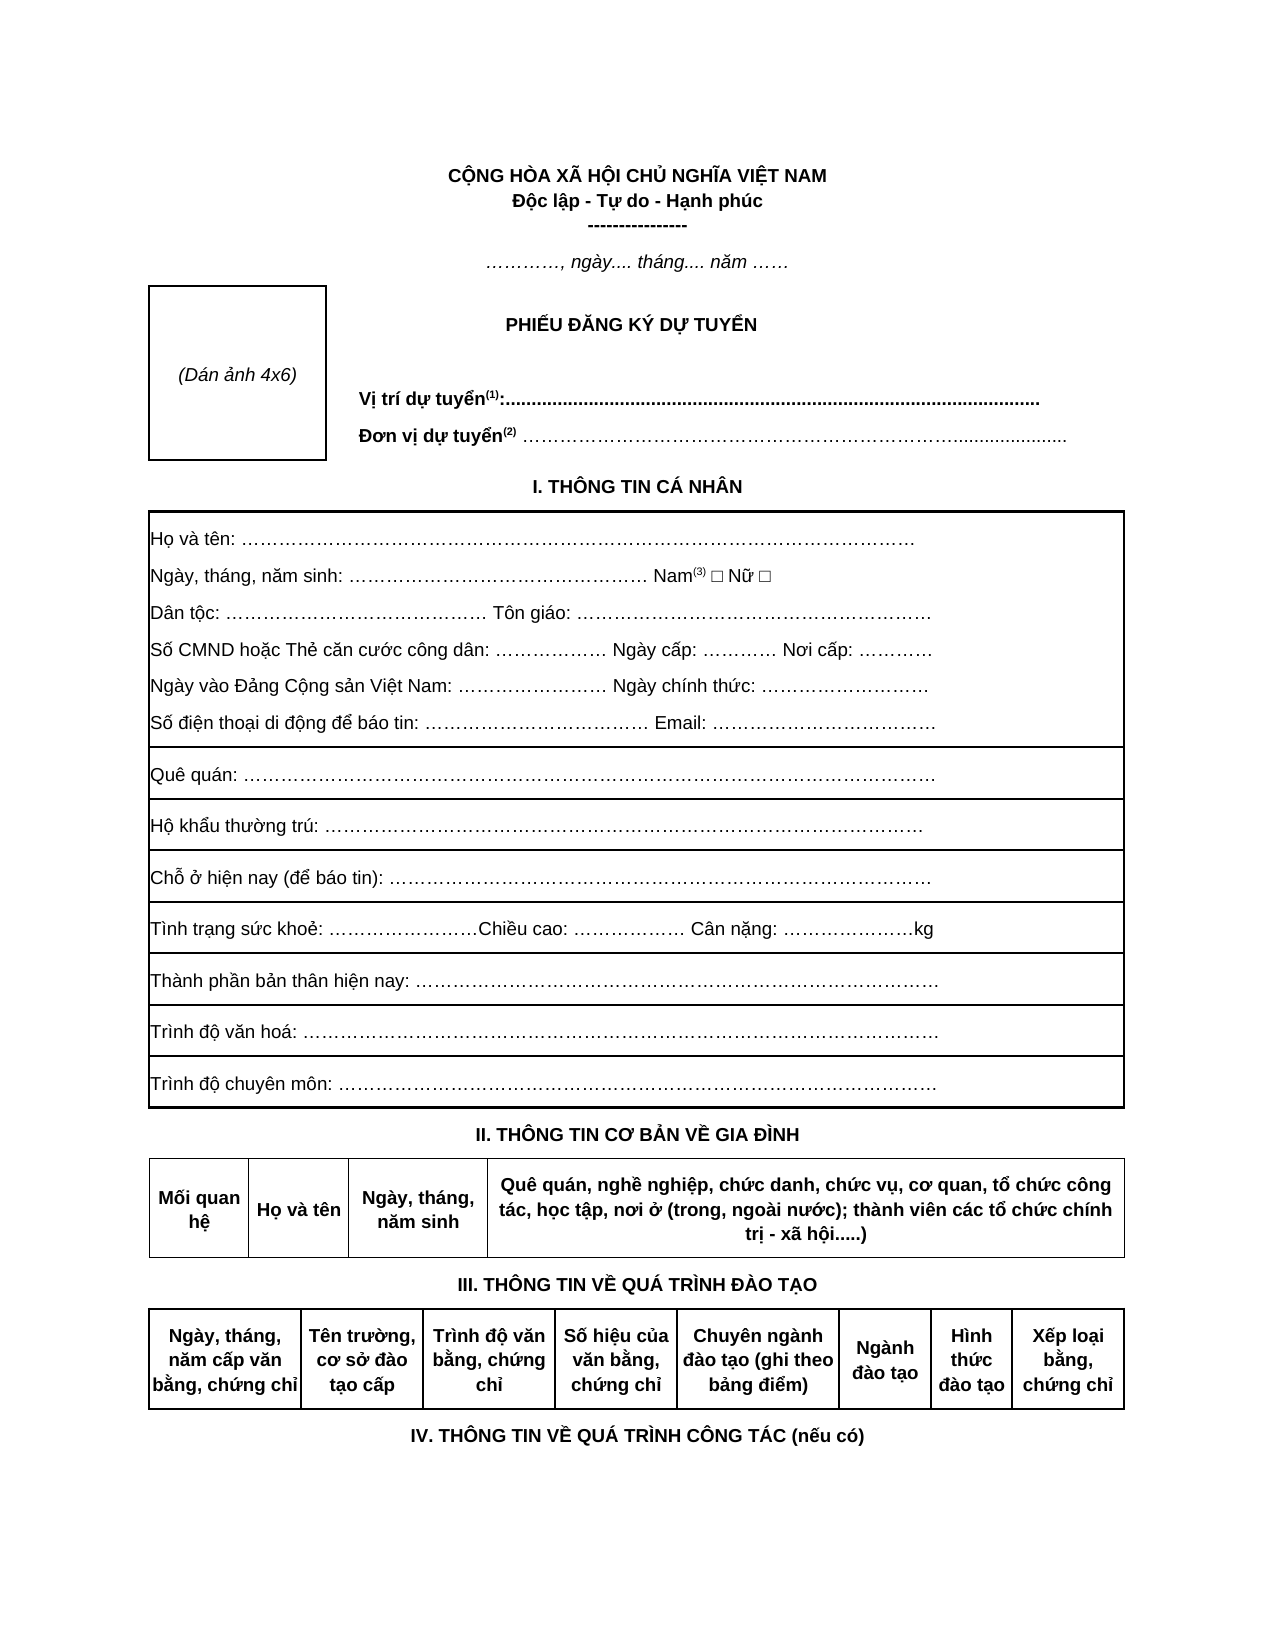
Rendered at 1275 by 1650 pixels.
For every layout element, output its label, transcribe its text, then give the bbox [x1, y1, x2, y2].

table_header Hình thức đào tạo [932, 1310, 1011, 1408]
table_cell Quê quán: ………………………………………………………………………………………………… [150, 748, 1123, 798]
table_header Họ và tên: ……………………………………………………………………………………………… Ngày, tháng, năm sinh: ………………………………………… Nam(3) □ Nữ □ Dân tộc: …………………………………… Tôn giáo: ………………………………………………… Số CMND hoặc Thẻ căn cước công dân: ……………… Ngày cấp: ………… Nơi cấp: ………… Ngày vào Đảng Cộng sản Việt Nam: …………………… Ngày chính thức: ……………………… Số điện thoại di động để báo tin: ……………………………… Email: ……………………………… [150, 513, 1123, 746]
text II. THÔNG TIN CƠ BẢN VỀ GIA ĐÌNH [150, 1121, 1125, 1145]
table_header Mối quan hệ [150, 1159, 248, 1257]
table_header [937, 285, 1124, 459]
table_cell Tình trạng sức khoẻ: ……………………Chiều cao: ……………… Cân nặng: …………………kg [150, 903, 1123, 952]
table_header Ngày, tháng, năm sinh [349, 1159, 487, 1257]
table_header Chuyên ngành đào tạo (ghi theo bảng điểm) [678, 1310, 838, 1408]
table_header Xếp loại bằng, chứng chỉ [1013, 1310, 1123, 1408]
table_cell Trình độ văn hoá: ………………………………………………………………………………………… [150, 1006, 1123, 1055]
table_header Ngành đào tạo [840, 1310, 930, 1408]
table_header (Dán ảnh 4x6) [150, 287, 325, 459]
table_header Quê quán, nghề nghiệp, chức danh, chức vụ, cơ quan, tổ chức công tác, học tập, nơi ở (trong, ngoài nước); thành viên các tổ chức chính trị - xã hội.....) [488, 1159, 1124, 1257]
table_cell Trình độ chuyên môn: …………………………………………………………………………………… [150, 1057, 1123, 1106]
table_cell Thành phần bản thân hiện nay: ………………………………………………………………………… [150, 954, 1123, 1003]
table_header Tên trường, cơ sở đào tạo cấp [302, 1310, 422, 1408]
table_header Ngày, tháng, năm cấp văn bằng, chứng chỉ [150, 1310, 300, 1408]
table_header PHIẾU ĐĂNG KÝ DỰ TUYỂN Vị trí dự tuyển(1):....................................................................................................... Đơn vị dự tuyển(2) ……………………………………………………………...................... [327, 285, 937, 459]
text IV. THÔNG TIN VỀ QUÁ TRÌNH CÔNG TÁC (nếu có) [150, 1422, 1125, 1447]
table_header Họ và tên [249, 1159, 348, 1257]
table_cell Hộ khẩu thường trú: …………………………………………………………………………………… [150, 800, 1123, 849]
text CỘNG HÒA XÃ HỘI CHỦ NGHĨA VIỆT NAM Độc lập - Tự do - Hạnh phúc ---------------- [150, 162, 1125, 236]
table_cell Chỗ ở hiện nay (để báo tin): …………………………………………………………………………… [150, 851, 1123, 901]
text III. THÔNG TIN VỀ QUÁ TRÌNH ĐÀO TẠO [150, 1271, 1125, 1295]
text I. THÔNG TIN CÁ NHÂN [150, 473, 1125, 498]
table_header Trình độ văn bằng, chứng chỉ [424, 1310, 554, 1408]
table_header Số hiệu của văn bằng, chứng chỉ [556, 1310, 676, 1408]
text …………, ngày.... tháng.... năm …… [150, 248, 1125, 272]
